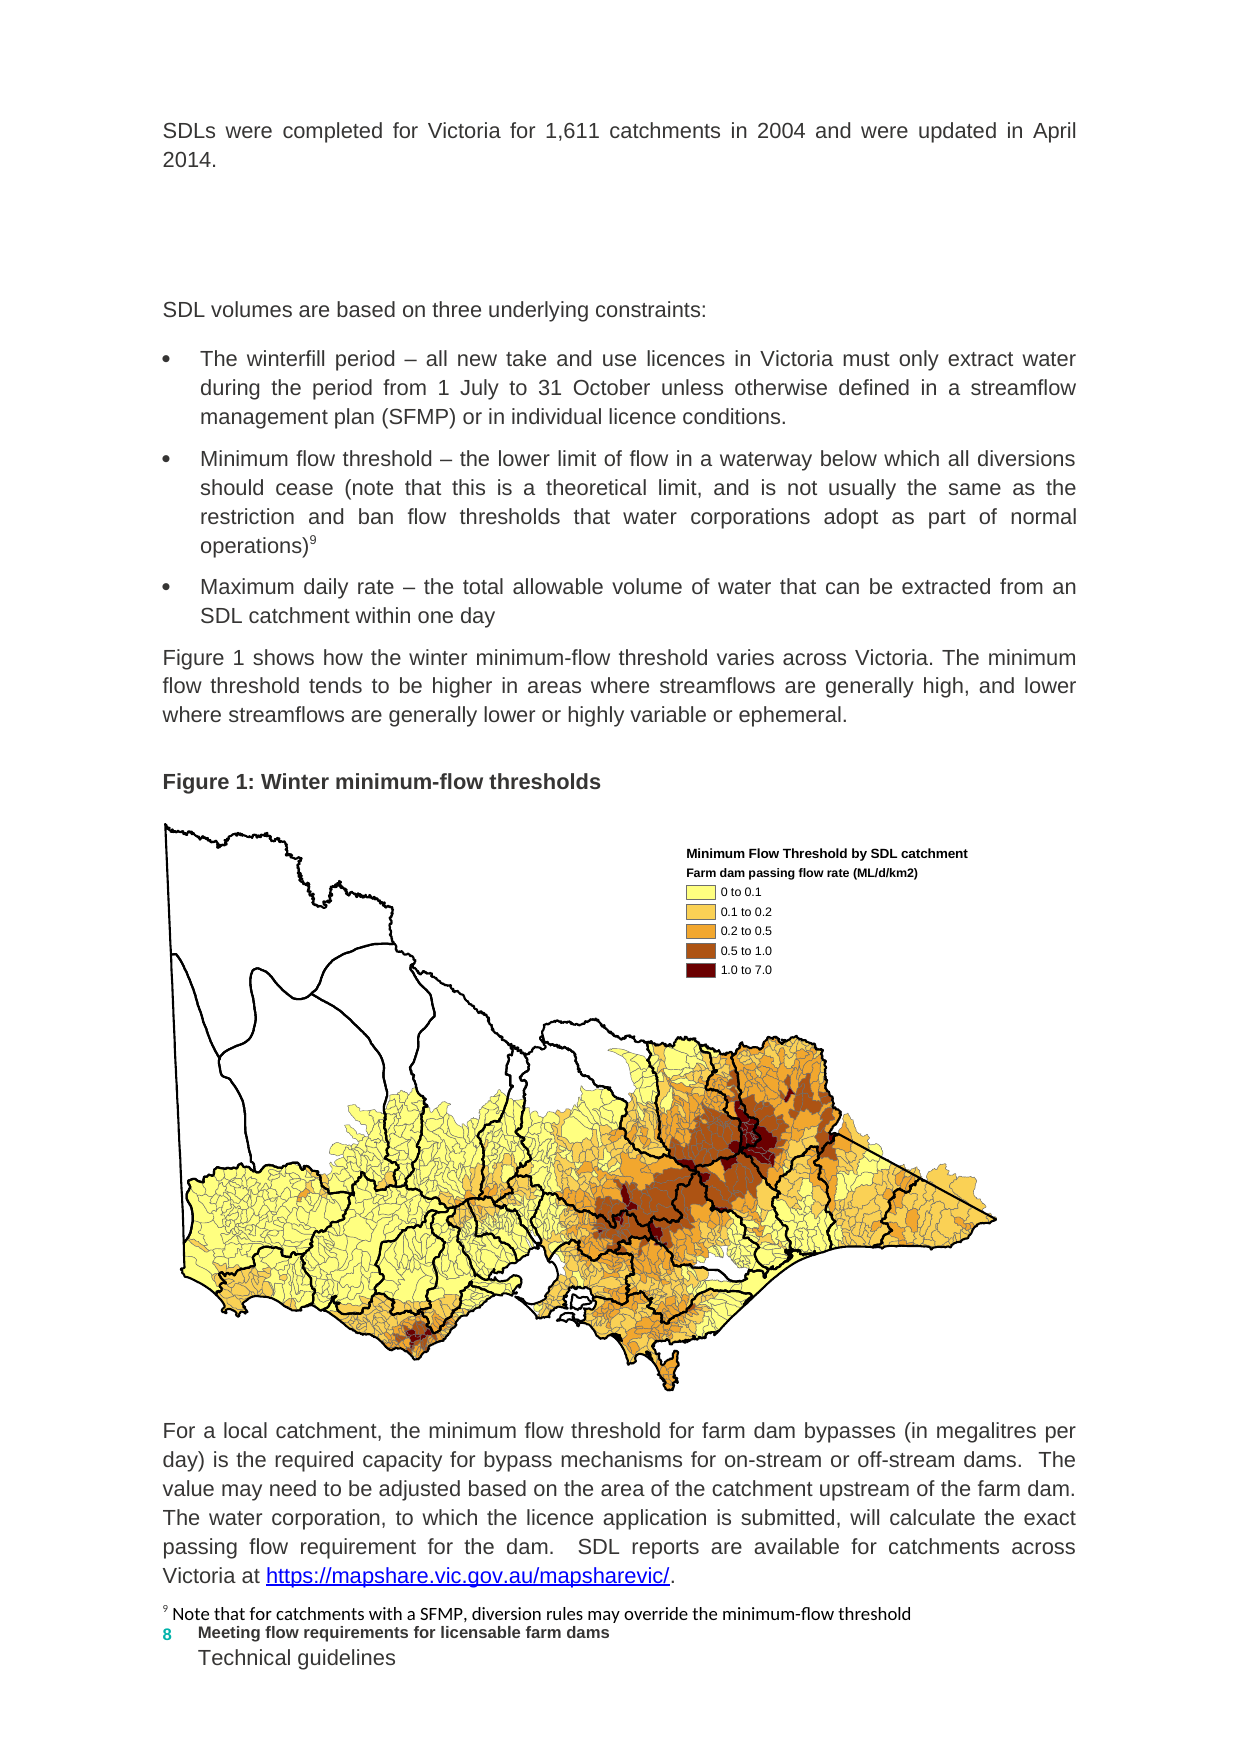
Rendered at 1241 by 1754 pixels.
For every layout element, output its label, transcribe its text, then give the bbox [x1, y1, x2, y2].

list Minimum flow threshold – the lower limit of flow in a waterway below which all diversions should cease (note that this is a theoretical limit, and is not usually the same as the restriction and ban flow thresholds that water corporations adopt as part of normal operations) [162, 446, 1078, 558]
text SDL volumes are based on three underlying constraints: [162, 296, 1078, 322]
text Figure 1: Winter minimum-flow thresholds [162, 769, 1078, 794]
text Figure 1 shows how the winter minimum-flow threshold varies across Victoria. The minimum flow threshold tends to be higher in areas where streamflows are generally high, and lower where streamflows are generally lower or highly variable or ephemeral. [162, 644, 1078, 727]
list Maximum daily rate – the total allowable volume of water that can be extracted from an SDL catchment within one day [162, 574, 1078, 628]
text SDLs were completed for Victoria for 1,611 catchments in 2004 and were updated in April 2014. [162, 118, 1078, 172]
list The winterfill period – all new take and use licences in Victoria must only extract water during the period from 1 July to 31 October unless otherwise defined in a streamflow management plan (SFMP) or in individual licence conditions. [162, 346, 1078, 429]
text For a local catchment, the minimum flow threshold for farm dam bypasses (in megalitres per day) is the required capacity for bypass mechanisms for on-stream or off-stream dams. The value may need to be adjusted based on the area of the catchment upstream of the farm dam. The water corporation, to which the licence application is submitted, will calculate the exact passing flow requirement for the dam. SDL reports are available for catchments across Victoria at https://mapshare.vic.gov.au/mapsharevic/. [162, 1418, 1078, 1588]
